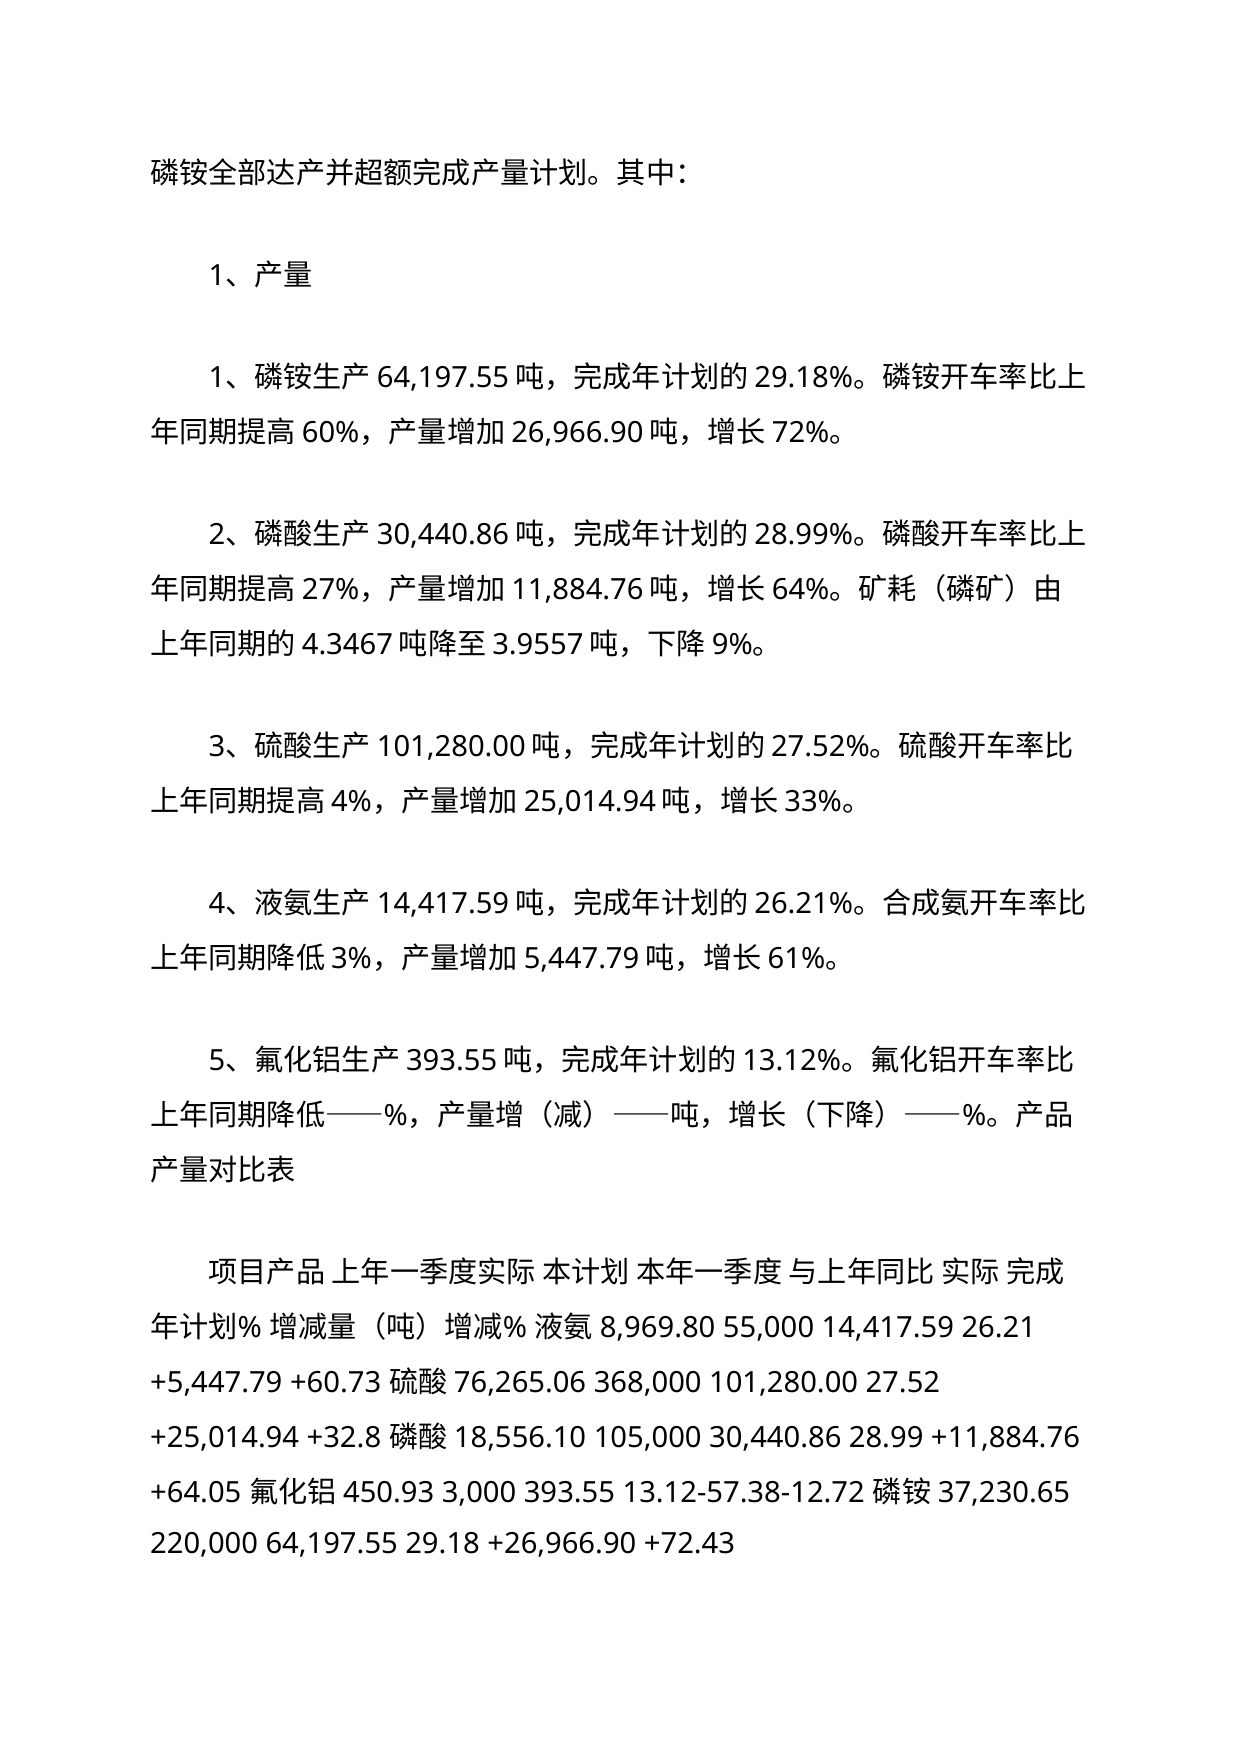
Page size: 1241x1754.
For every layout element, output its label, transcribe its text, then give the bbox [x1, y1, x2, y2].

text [150, 150, 1090, 192]
text 1、磷铵生产64,197.55吨，完成年计划的29.18%。磷铵开车率比上年同期提高60%，产量增加26,966.90吨，增长72%。 [150, 354, 1090, 451]
text 3、硫酸生产101,280.00吨，完成年计划的27.52%。硫酸开车率比上年同期提高4%，产量增加25,014.94吨，增长33%。 [150, 723, 1090, 820]
text 2、磷酸生产30,440.86吨，完成年计划的28.99%。磷酸开车率比上年同期提高27%，产量增加11,884.76吨，增长64%。矿耗（磷矿）由上年同期的4.3467吨降至3.9557吨，下降9%。 [150, 511, 1090, 663]
text 5、氟化铝生产393.55吨，完成年计划的13.12%。氟化铝开车率比上年同期降低——%，产量增（减）——吨，增长（下降）——%。产品产量对比表 [150, 1037, 1090, 1189]
text 4、液氨生产14,417.59吨，完成年计划的26.21%。合成氨开车率比上年同期降低3%，产量增加5,447.79吨，增长61%。 [150, 880, 1090, 977]
text 项目产品 上年一季度实际 本计划 本年一季度 与上年同比 实际 完成年计划% 增减量（吨）增减% 液氨 8,969.80 55,000 14,417.59 26.21 +5,447.79 +60.73 硫酸 76,265.06 368,000 101,280.00 27.52 +25,014.94 +32.8 磷酸 18,556.10 105,000 30,440.86 28.99 +11,884.76 +64.05 氟化铝 450.93 3,000 393.55 13.12-57.38-12.72 磷铵 37,230.65 220,000 64,197.55 29.18 +26,966.90 +72.43 [150, 1248, 1090, 1562]
text 1、产量 [150, 252, 1090, 294]
